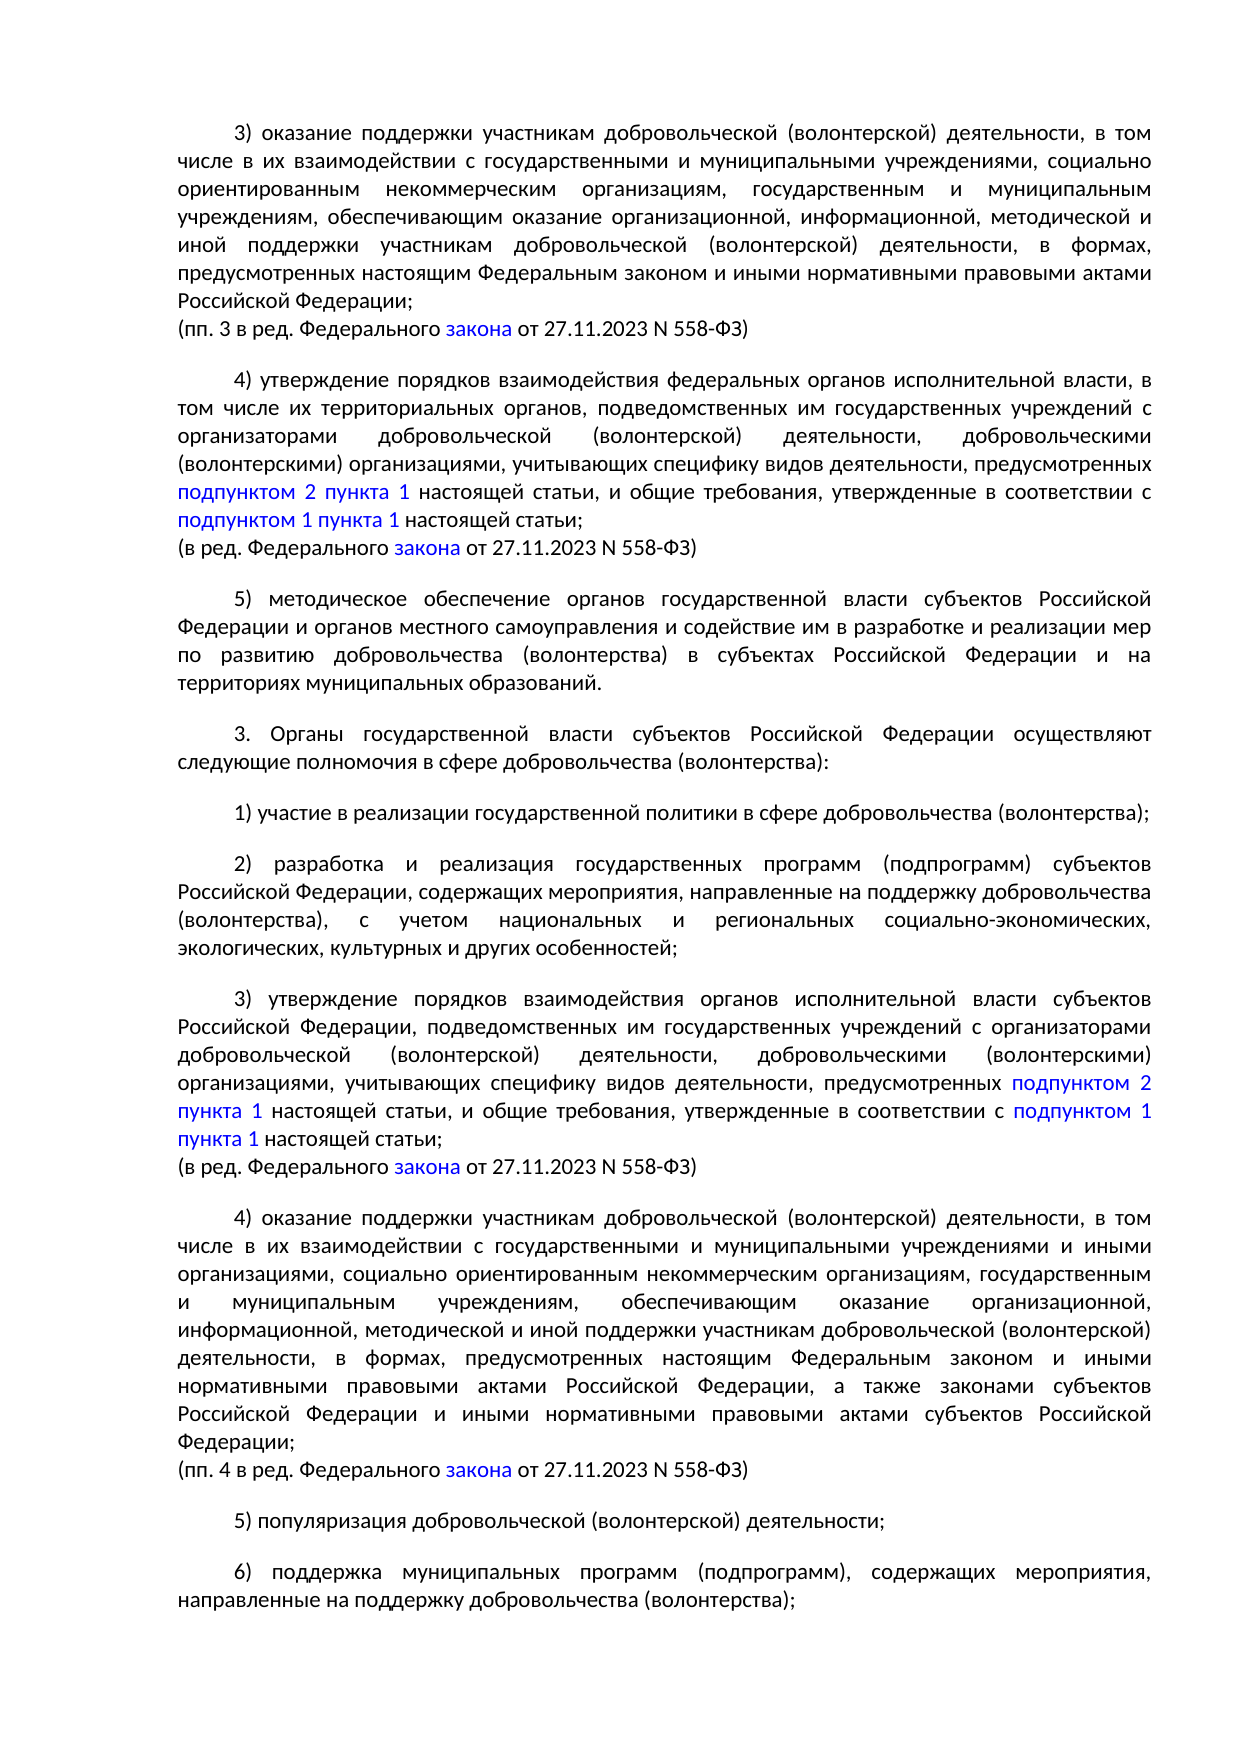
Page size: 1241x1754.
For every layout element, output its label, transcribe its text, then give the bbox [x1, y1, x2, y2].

text 3) оказание поддержки участникам добровольческой (волонтерской) деятельности, в том числе в их взаимодействии с государственными и муниципальными учреждениями, социально ориентированным некоммерческим организациям, государственным и муниципальным учреждениям, обеспечивающим оказание организационной, информационной, методической и иной поддержки участникам добровольческой (волонтерской) деятельности, в формах, предусмотренных настоящим Федеральным законом и иными нормативными правовыми актами Российской Федерации; [177, 118, 1152, 314]
text 5) популяризация добровольческой (волонтерской) деятельности; [177, 1506, 1152, 1534]
text 2) разработка и реализация государственных программ (подпрограмм) субъектов Российской Федерации, содержащих мероприятия, направленные на поддержку добровольчества (волонтерства), с учетом национальных и региональных социально-экономических, экологических, культурных и других особенностей; [177, 849, 1152, 961]
text 3. Органы государственной власти субъектов Российской Федерации осуществляют следующие полномочия в сфере добровольчества (волонтерства): [177, 719, 1152, 775]
text 1) участие в реализации государственной политики в сфере добровольчества (волонтерства); [177, 798, 1152, 826]
text 3) утверждение порядков взаимодействия органов исполнительной власти субъектов Российской Федерации, подведомственных им государственных учреждений с организаторами добровольческой (волонтерской) деятельности, добровольческими (волонтерскими) организациями, учитывающих специфику видов деятельности, предусмотренных подпунктом 2 пункта 1 настоящей статьи, и общие требования, утвержденные в соответствии с подпунктом 1 пункта 1 настоящей статьи; [177, 984, 1152, 1152]
text 6) поддержка муниципальных программ (подпрограмм), содержащих мероприятия, направленные на поддержку добровольчества (волонтерства); [177, 1557, 1152, 1613]
text (пп. 3 в ред. Федерального закона от 27.11.2023 N 558-ФЗ) [177, 314, 1152, 342]
text (пп. 4 в ред. Федерального закона от 27.11.2023 N 558-ФЗ) [177, 1455, 1152, 1483]
text 5) методическое обеспечение органов государственной власти субъектов Российской Федерации и органов местного самоуправления и содействие им в разработке и реализации мер по развитию добровольчества (волонтерства) в субъектах Российской Федерации и на территориях муниципальных образований. [177, 584, 1152, 696]
text 4) утверждение порядков взаимодействия федеральных органов исполнительной власти, в том числе их территориальных органов, подведомственных им государственных учреждений с организаторами добровольческой (волонтерской) деятельности, добровольческими (волонтерскими) организациями, учитывающих специфику видов деятельности, предусмотренных подпунктом 2 пункта 1 настоящей статьи, и общие требования, утвержденные в соответствии с подпунктом 1 пункта 1 настоящей статьи; [177, 365, 1152, 533]
text 4) оказание поддержки участникам добровольческой (волонтерской) деятельности, в том числе в их взаимодействии с государственными и муниципальными учреждениями и иными организациями, социально ориентированным некоммерческим организациям, государственным и муниципальным учреждениям, обеспечивающим оказание организационной, информационной, методической и иной поддержки участникам добровольческой (волонтерской) деятельности, в формах, предусмотренных настоящим Федеральным законом и иными нормативными правовыми актами Российской Федерации, а также законами субъектов Российской Федерации и иными нормативными правовыми актами субъектов Российской Федерации; [177, 1203, 1152, 1455]
text (в ред. Федерального закона от 27.11.2023 N 558-ФЗ) [177, 533, 1152, 561]
text (в ред. Федерального закона от 27.11.2023 N 558-ФЗ) [177, 1152, 1152, 1180]
